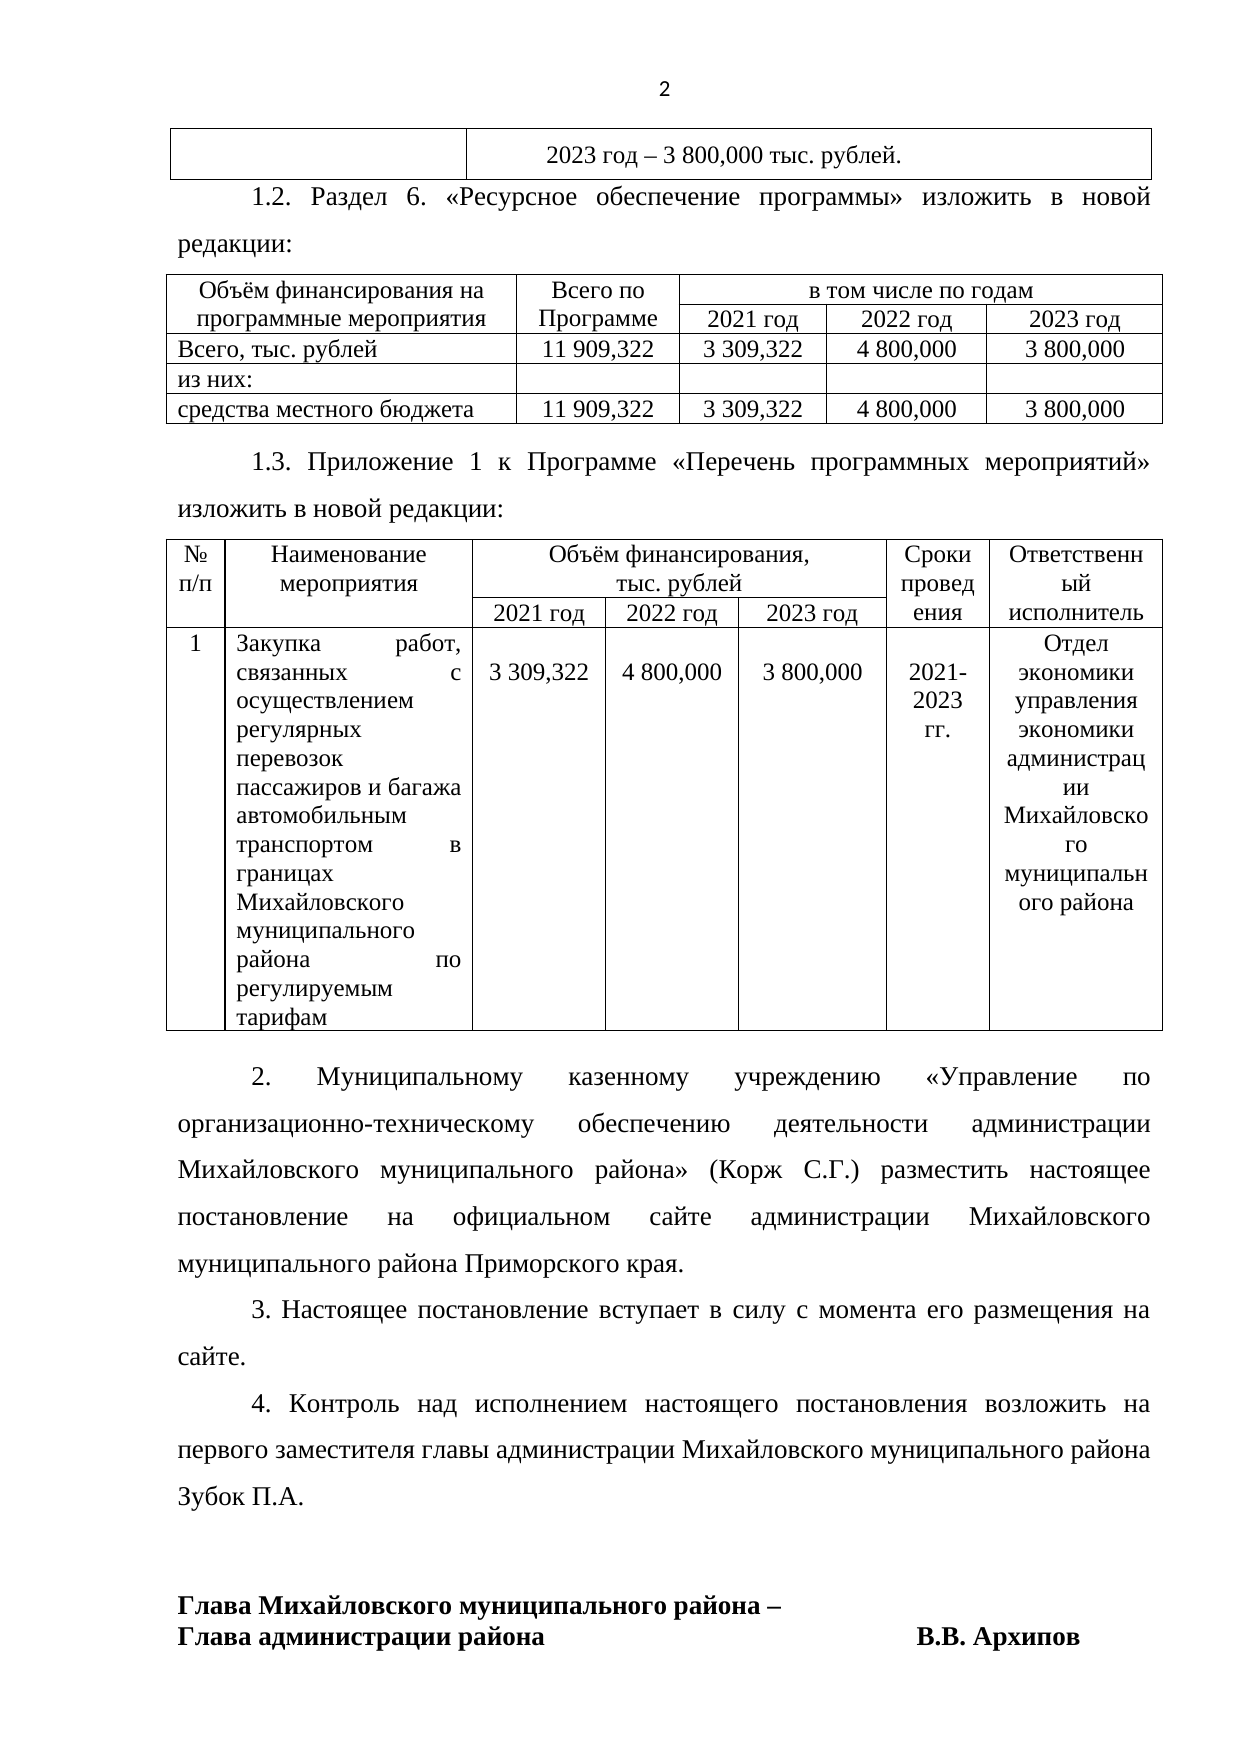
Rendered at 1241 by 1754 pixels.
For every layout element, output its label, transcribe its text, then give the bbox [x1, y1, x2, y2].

table_cell 2021-2023 гг. [887, 628, 989, 1030]
table_cell 11 909,322 [517, 334, 679, 363]
table_cell 2023 год [987, 305, 1162, 333]
table_cell 2022 год [606, 598, 738, 627]
table_cell 2021 год [473, 598, 605, 627]
table_cell 3 309,322 [473, 628, 605, 1030]
table_cell 2022 год [827, 305, 986, 333]
table_cell Всего, тыс. рублей [167, 334, 516, 363]
table_cell 3 800,000 [987, 334, 1162, 363]
table_header Сроки проведения [887, 540, 989, 627]
text Глава администрации района В.В. Архипов [177, 1620, 1152, 1651]
table_cell 3 309,322 [680, 334, 826, 363]
table_header Наименование мероприятия [226, 540, 472, 627]
table_cell 3 800,000 [739, 628, 886, 1030]
table_cell 2021 год [680, 305, 826, 333]
table_header Объём финансирования на программные мероприятия [167, 275, 516, 333]
text 2. Муниципальному казенному учреждению «Управление по организационно-техническому обеспечению деятельности администрации Михайловского муниципального района» (Корж С.Г.) разместить настоящее постановление на официальном сайте администрации Михайловского муниципального района Приморского края. [177, 1060, 1152, 1278]
table_cell из них: [167, 364, 516, 393]
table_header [467, 129, 1151, 179]
text 4. Контроль над исполнением настоящего постановления возложить на первого заместителя главы администрации Михайловского муниципального района Зубок П.А. [177, 1387, 1152, 1511]
table_cell 4 800,000 [827, 394, 986, 423]
text 3. Настоящее постановление вступает в силу с момента его размещения на сайте. [177, 1293, 1152, 1371]
table_cell 11 909,322 [517, 394, 679, 423]
table_cell 4 800,000 [606, 628, 738, 1030]
table_cell 4 800,000 [827, 334, 986, 363]
text 1.3. Приложение 1 к Программе «Перечень программных мероприятий» изложить в новой редакции: [177, 445, 1152, 523]
table_cell 3 309,322 [680, 394, 826, 423]
table_cell Закупка работ, связанных с осуществлением регулярных перевозок пассажиров и багажа автомобильным транспортом в границах Михайловского муниципального района по регулируемым тарифам [226, 628, 472, 1030]
table_cell 2023 год [739, 598, 886, 627]
table_header в том числе по годам [680, 275, 1162, 303]
table_cell Отдел экономики управления экономики администрации Михайловского муниципального района [990, 628, 1162, 1030]
table_cell 3 800,000 [987, 394, 1162, 423]
table_cell [680, 364, 826, 393]
table_cell [987, 364, 1162, 393]
table_header Объём финансирования, тыс. рублей [473, 540, 886, 597]
table_header № п/п [167, 540, 224, 627]
table_cell 1 [167, 628, 224, 1030]
table_cell [517, 364, 679, 393]
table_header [171, 129, 466, 179]
table_header Всего по Программе [517, 275, 679, 333]
table_cell средства местного бюджета [167, 394, 516, 423]
text 1.2. Раздел 6. «Ресурсное обеспечение программы» изложить в новой редакции: [177, 180, 1152, 258]
table_cell [827, 364, 986, 393]
text Глава Михайловского муниципального района – [177, 1589, 1152, 1620]
table_header Ответственный исполнитель [990, 540, 1162, 627]
